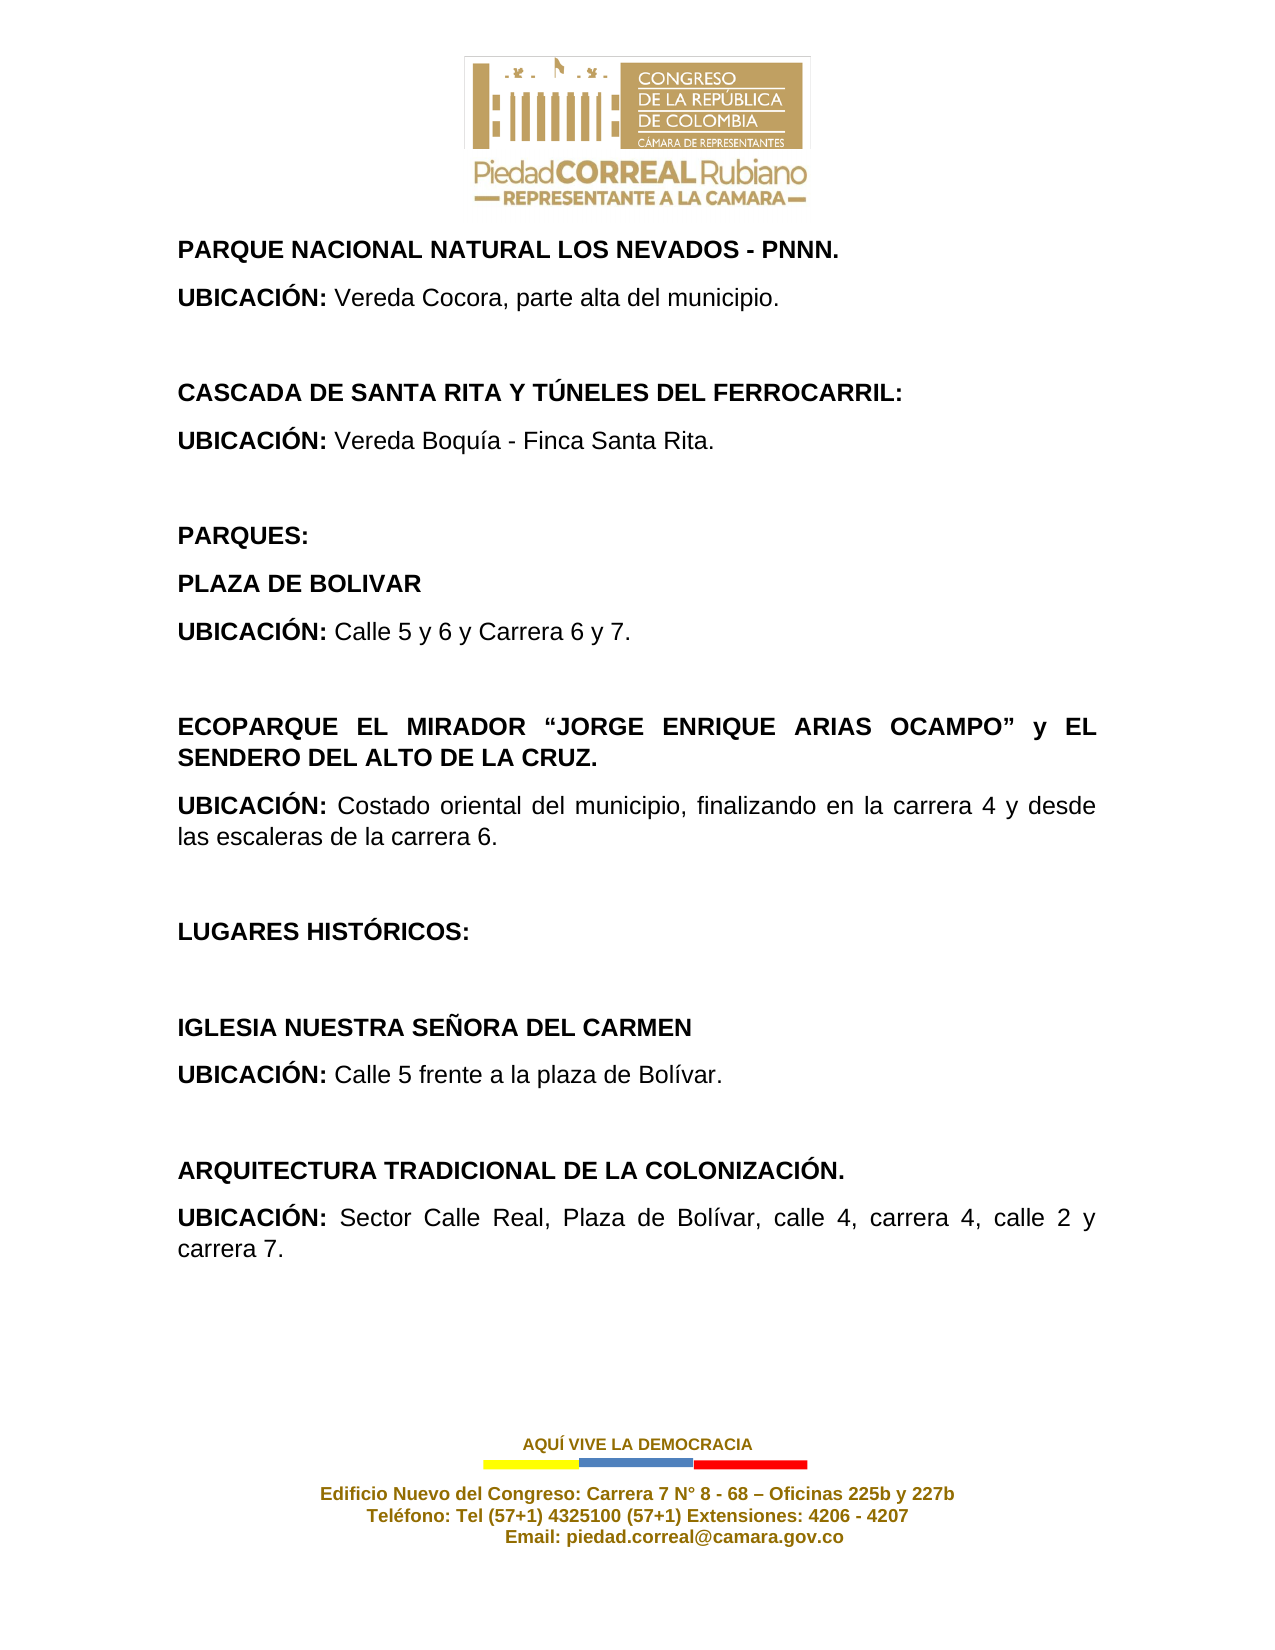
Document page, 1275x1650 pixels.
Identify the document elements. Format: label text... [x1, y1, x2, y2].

text PARQUES: [177, 521, 1098, 550]
text PARQUE NACIONAL NATURAL LOS NEVADOS - PNNN. [177, 235, 1098, 263]
text UBICACIÓN: Vereda Boquía - Finca Santa Rita. [177, 426, 1098, 454]
text ARQUITECTURA TRADICIONAL DE LA COLONIZACIÓN. [177, 1156, 1098, 1184]
text UBICACIÓN: Calle 5 frente a la plaza de Bolívar. [177, 1060, 1098, 1089]
text CASCADA DE SANTA RITA Y TÚNELES DEL FERROCARRIL: [177, 378, 1098, 407]
text UBICACIÓN: Calle 5 y 6 y Carrera 6 y 7. [177, 616, 1098, 645]
text LUGARES HISTÓRICOS: [177, 917, 1098, 946]
text PLAZA DE BOLIVAR [177, 569, 1098, 597]
text ECOPARQUE EL MIRADOR “JORGE ENRIQUE ARIAS OCAMPO” y EL SENDERO DEL ALTO DE LA CRUZ. [177, 712, 1098, 772]
text UBICACIÓN: Sector Calle Real, Plaza de Bolívar, calle 4, carrera 4, calle 2 y carrera 7. [177, 1203, 1098, 1263]
text IGLESIA NUESTRA SEÑORA DEL CARMEN [177, 1012, 1098, 1041]
text UBICACIÓN: Costado oriental del municipio, finalizando en la carrera 4 y desde las escaleras de la carrera 6. [177, 791, 1098, 850]
text UBICACIÓN: Vereda Cocora, parte alta del municipio. [177, 282, 1098, 311]
picture [461, 56, 814, 223]
